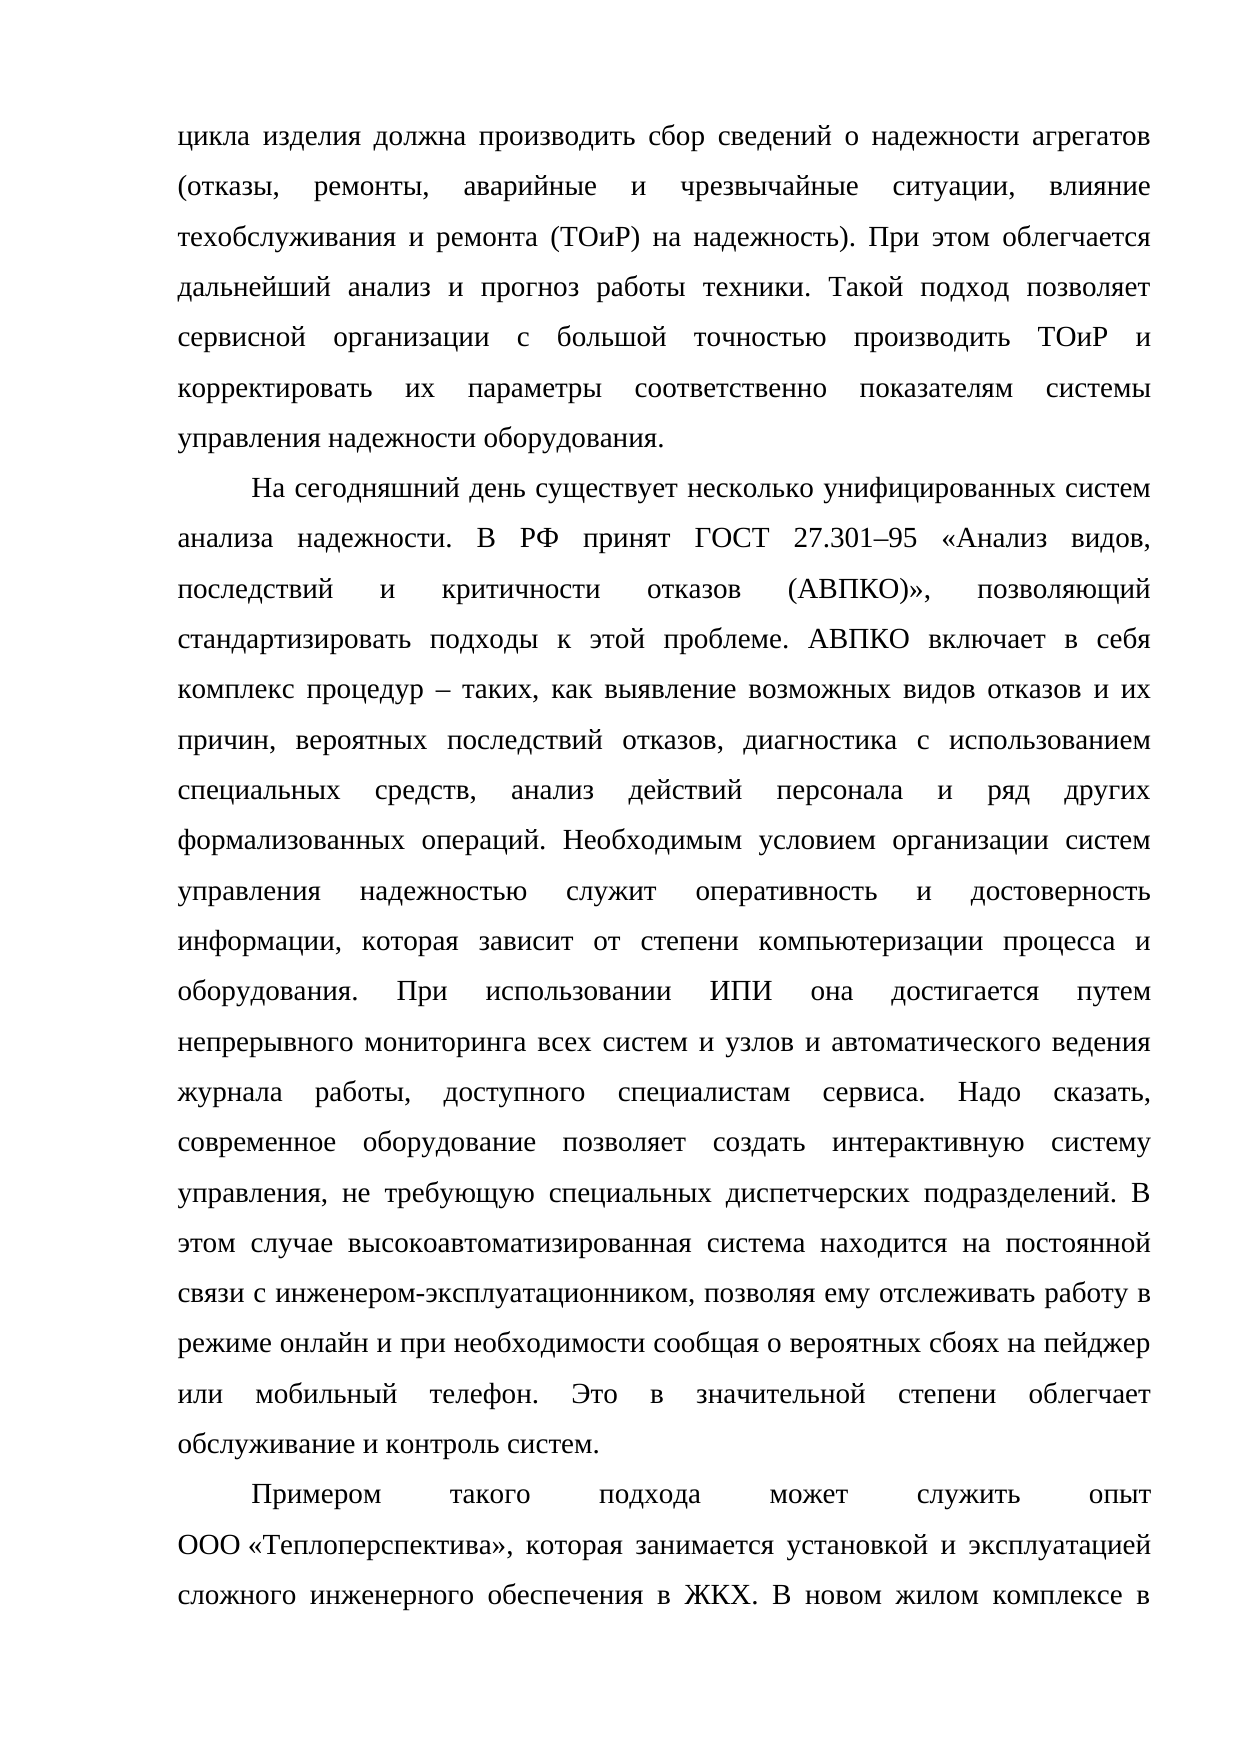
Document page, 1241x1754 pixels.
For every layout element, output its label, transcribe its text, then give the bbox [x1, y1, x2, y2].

text На сегодняшний день существует несколько унифицированных систем анализа надежности. В РФ принят ГОСТ 27.301–95 «Анализ видов, последствий и критичности отказов (АВПКО)», позволяющий стандартизировать подходы к этой проблеме. АВПКО включает в себя комплекс процедур – таких, как выявление возможных видов отказов и их причин, вероятных последствий отказов, диагностика с использованием специальных средств, анализ действий персонала и ряд других формализованных операций. Необходимым условием организации систем управления надежностью служит оперативность и достоверность информации, которая зависит от степени компьютеризации процесса и оборудования. При использовании ИПИ она достигается путем непрерывного мониторинга всех систем и узлов и автоматического ведения журнала работы, доступного специалистам сервиса. Надо сказать, современное оборудование позволяет создать интерактивную систему управления, не требующую специальных диспетчерских подразделений. В этом случае высокоавтоматизированная система находится на постоянной связи с инженером-эксплуатационником, позволяя ему отслеживать работу в режиме онлайн и при необходимости сообщая о вероятных сбоях на пейджер или мобильный телефон. Это в значительной степени облегчает обслуживание и контроль систем. [177, 470, 1152, 1460]
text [177, 118, 1152, 453]
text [177, 1477, 1152, 1611]
